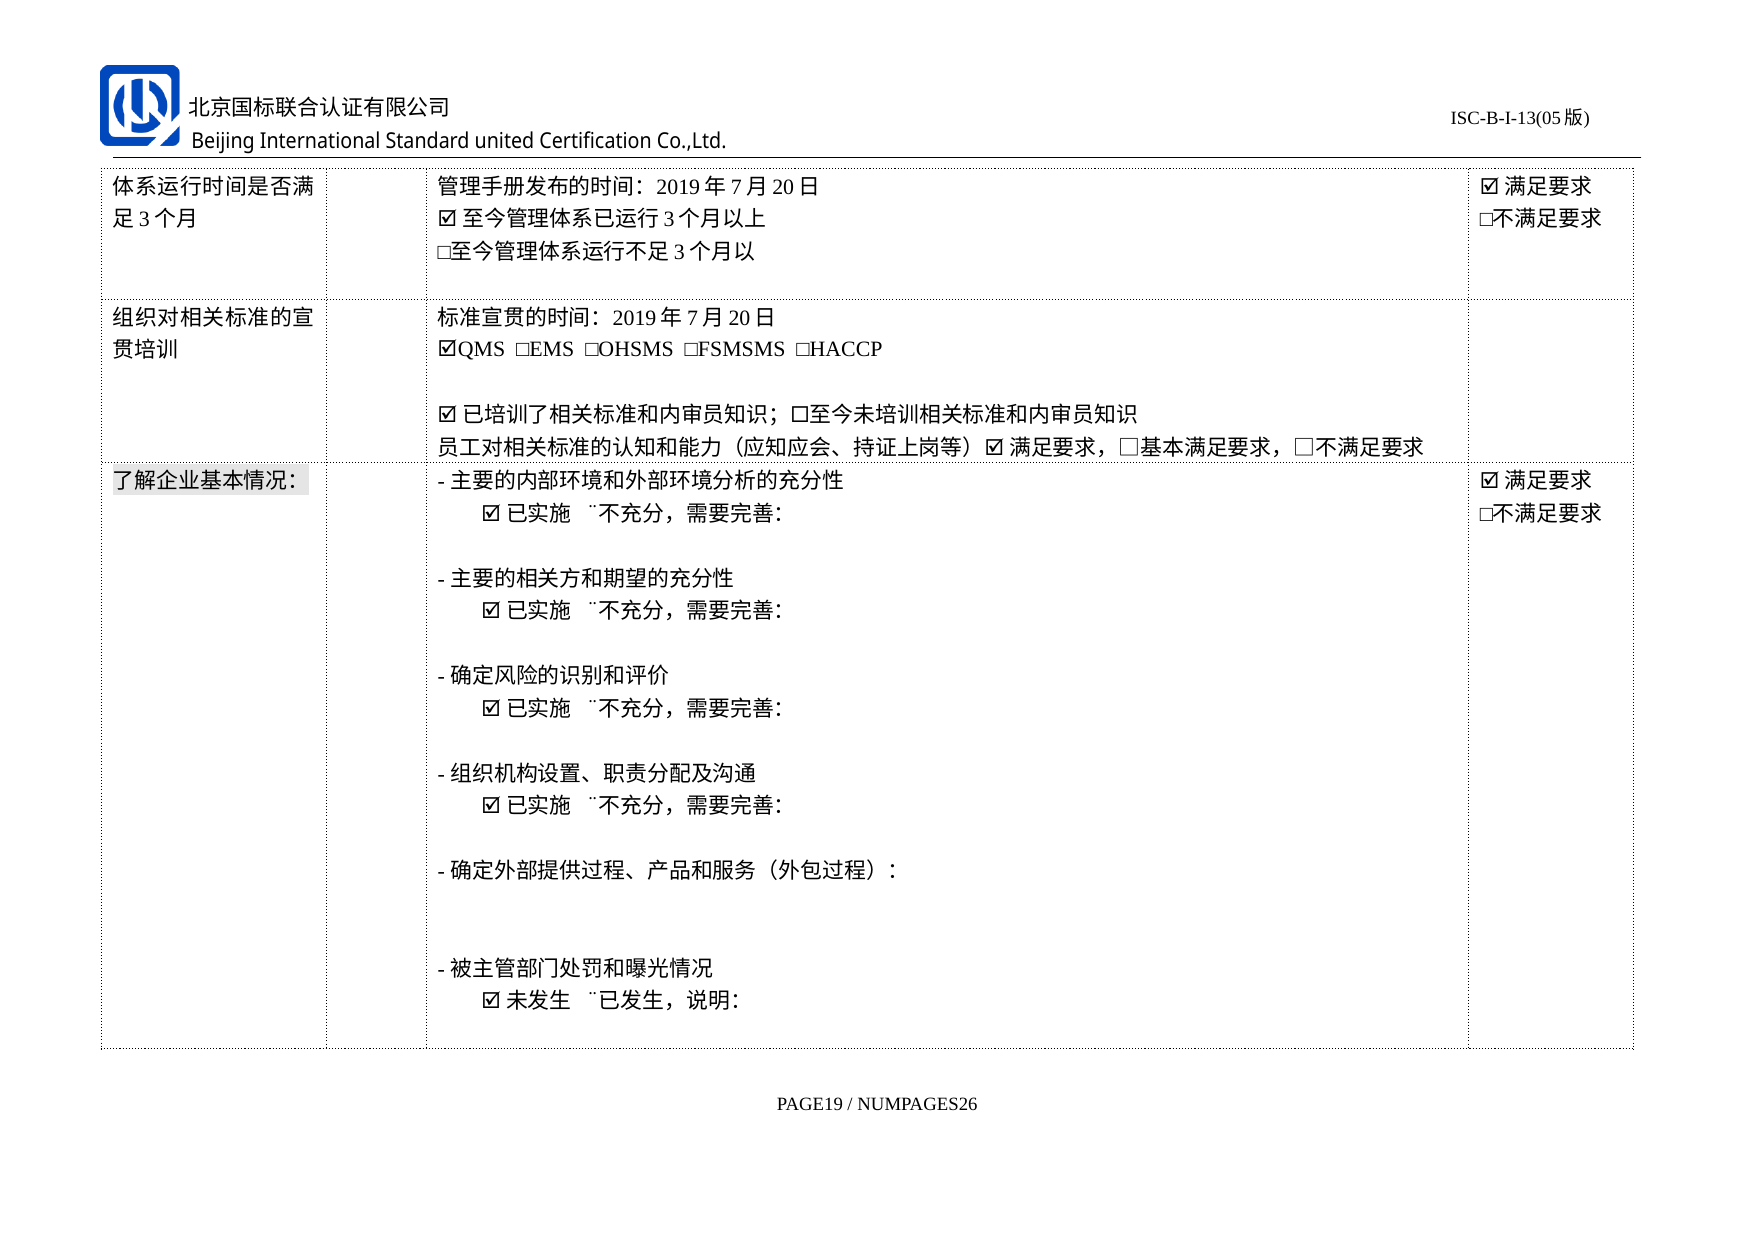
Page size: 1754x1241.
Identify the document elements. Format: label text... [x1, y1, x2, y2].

table_cell [326, 462, 426, 1048]
table_cell 标准宣贯的时间：2019年7月20日 QMS □EMS □OHSMS □FSMSMS □HACCP 已培训了相关标准和内审员知识；至今未培训相关标准和内审员知识 员工对相关标准的认知和能力（应知应会、持证上岗等）满足要求，□基本满足要求，□不满足要求 [426, 299, 1468, 462]
table_cell 满足要求 □不满足要求 [1468, 168, 1633, 298]
table_cell 管理手册发布的时间：2019年7月20日 至今管理体系已运行3个月以上 □至今管理体系运行不足3个月以 [426, 168, 1468, 298]
table_cell [1468, 299, 1633, 462]
picture [100, 65, 180, 146]
table_cell [326, 168, 426, 298]
table_cell 体系运行时间是否满足3个月 [101, 168, 326, 298]
table_cell 组织对相关标准的宣贯培训 [101, 299, 326, 462]
table_cell 了解企业基本情况： [101, 462, 326, 1048]
table_cell 满足要求 □不满足要求 [1468, 462, 1633, 1048]
table_cell [326, 299, 426, 462]
